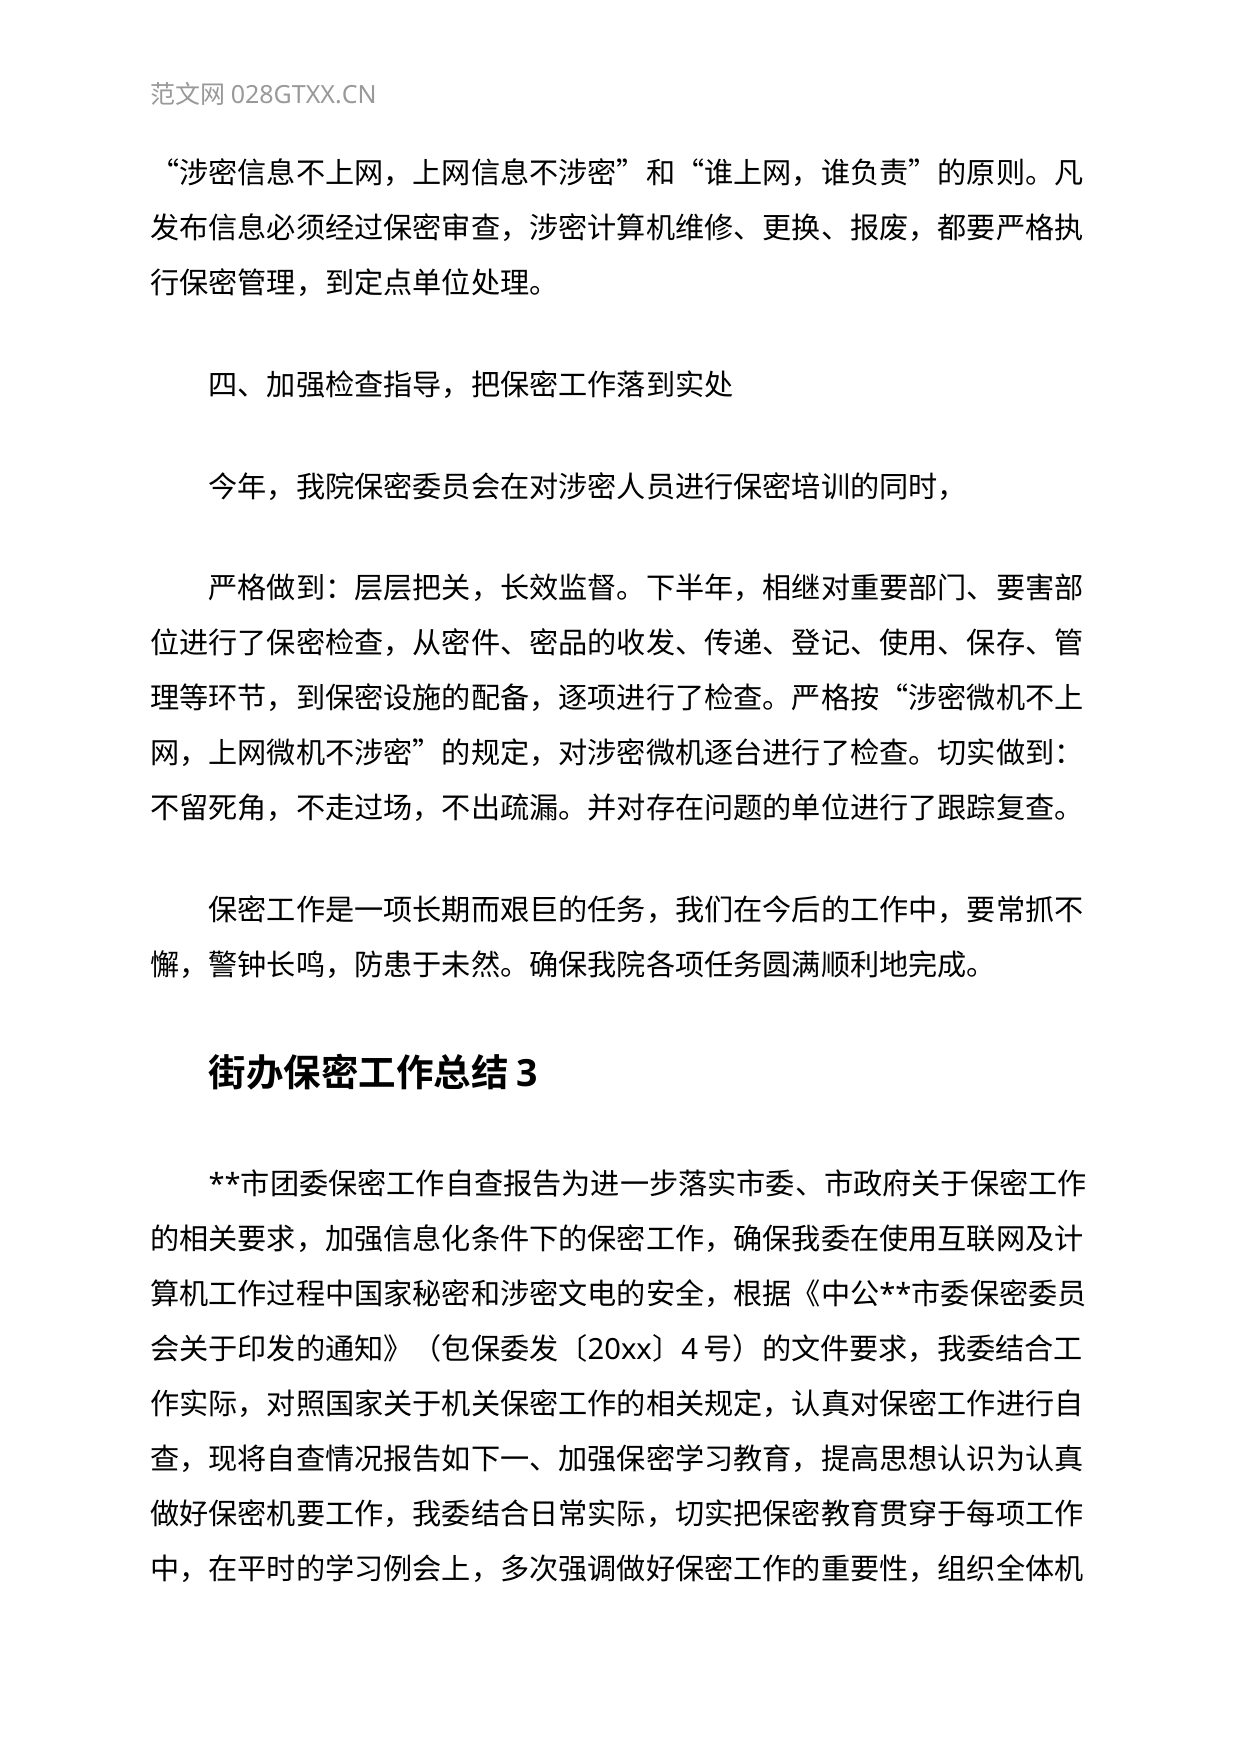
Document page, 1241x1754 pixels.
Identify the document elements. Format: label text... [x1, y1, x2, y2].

text 今年，我院保密委员会在对涉密人员进行保密培训的同时， [150, 463, 1090, 506]
text 街办保密工作总结3 [150, 1043, 1090, 1098]
text 保密工作是一项长期而艰巨的任务，我们在今后的工作中，要常抓不懈，警钟长鸣，防患于未然。确保我院各项任务圆满顺利地完成。 [150, 886, 1090, 984]
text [150, 1161, 1090, 1588]
text 严格做到：层层把关，长效监督。下半年，相继对重要部门、要害部位进行了保密检查，从密件、密品的收发、传递、登记、使用、保存、管理等环节，到保密设施的配备，逐项进行了检查。严格按“涉密微机不上网，上网微机不涉密”的规定，对涉密微机逐台进行了检查。切实做到：不留死角，不走过场，不出疏漏。并对存在问题的单位进行了跟踪复查。 [150, 565, 1090, 827]
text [150, 150, 1090, 302]
text 四、加强检查指导，把保密工作落到实处 [150, 362, 1090, 404]
